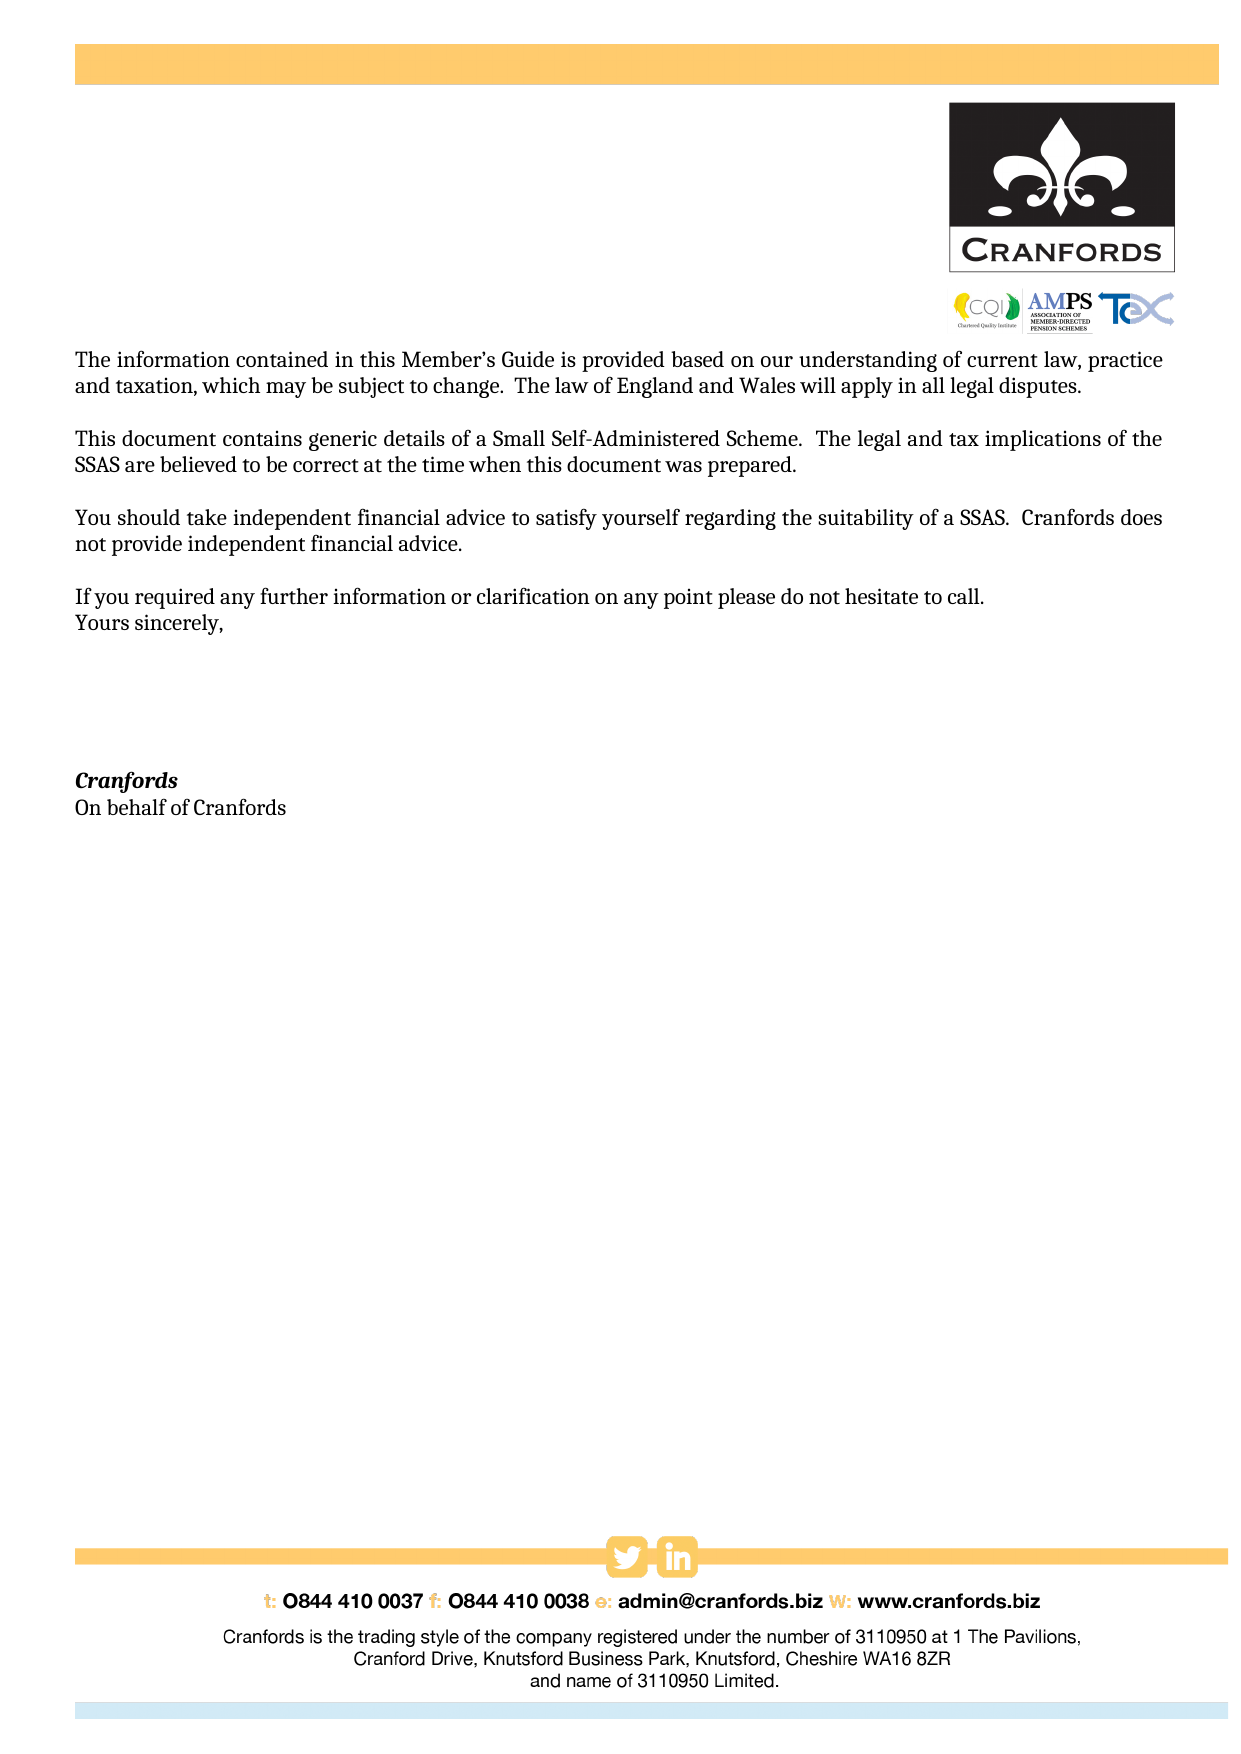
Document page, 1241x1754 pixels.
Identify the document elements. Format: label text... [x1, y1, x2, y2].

text The information contained in this Member’s Guide is provided based on our understanding of current law, practice and taxation, which may be subject to change. The law of England and Wales will apply in all legal disputes. [75, 346, 1165, 399]
text Yours sincerely, [75, 610, 1165, 636]
picture [75, 44, 1219, 334]
text On behalf of Cranfords [75, 794, 1165, 821]
text This document contains generic details of a Small Self-Administered Scheme. The legal and tax implications of the SSAS are believed to be correct at the time when this document was prepared. [75, 426, 1165, 478]
picture [75, 1536, 1229, 1719]
text Cranfords [75, 768, 1165, 794]
text If you required any further information or clarification on any point please do not hesitate to call. [75, 584, 1165, 610]
text You should take independent financial advice to satisfy yourself regarding the suitability of a SSAS. Cranfords does not provide independent financial advice. [75, 504, 1165, 557]
